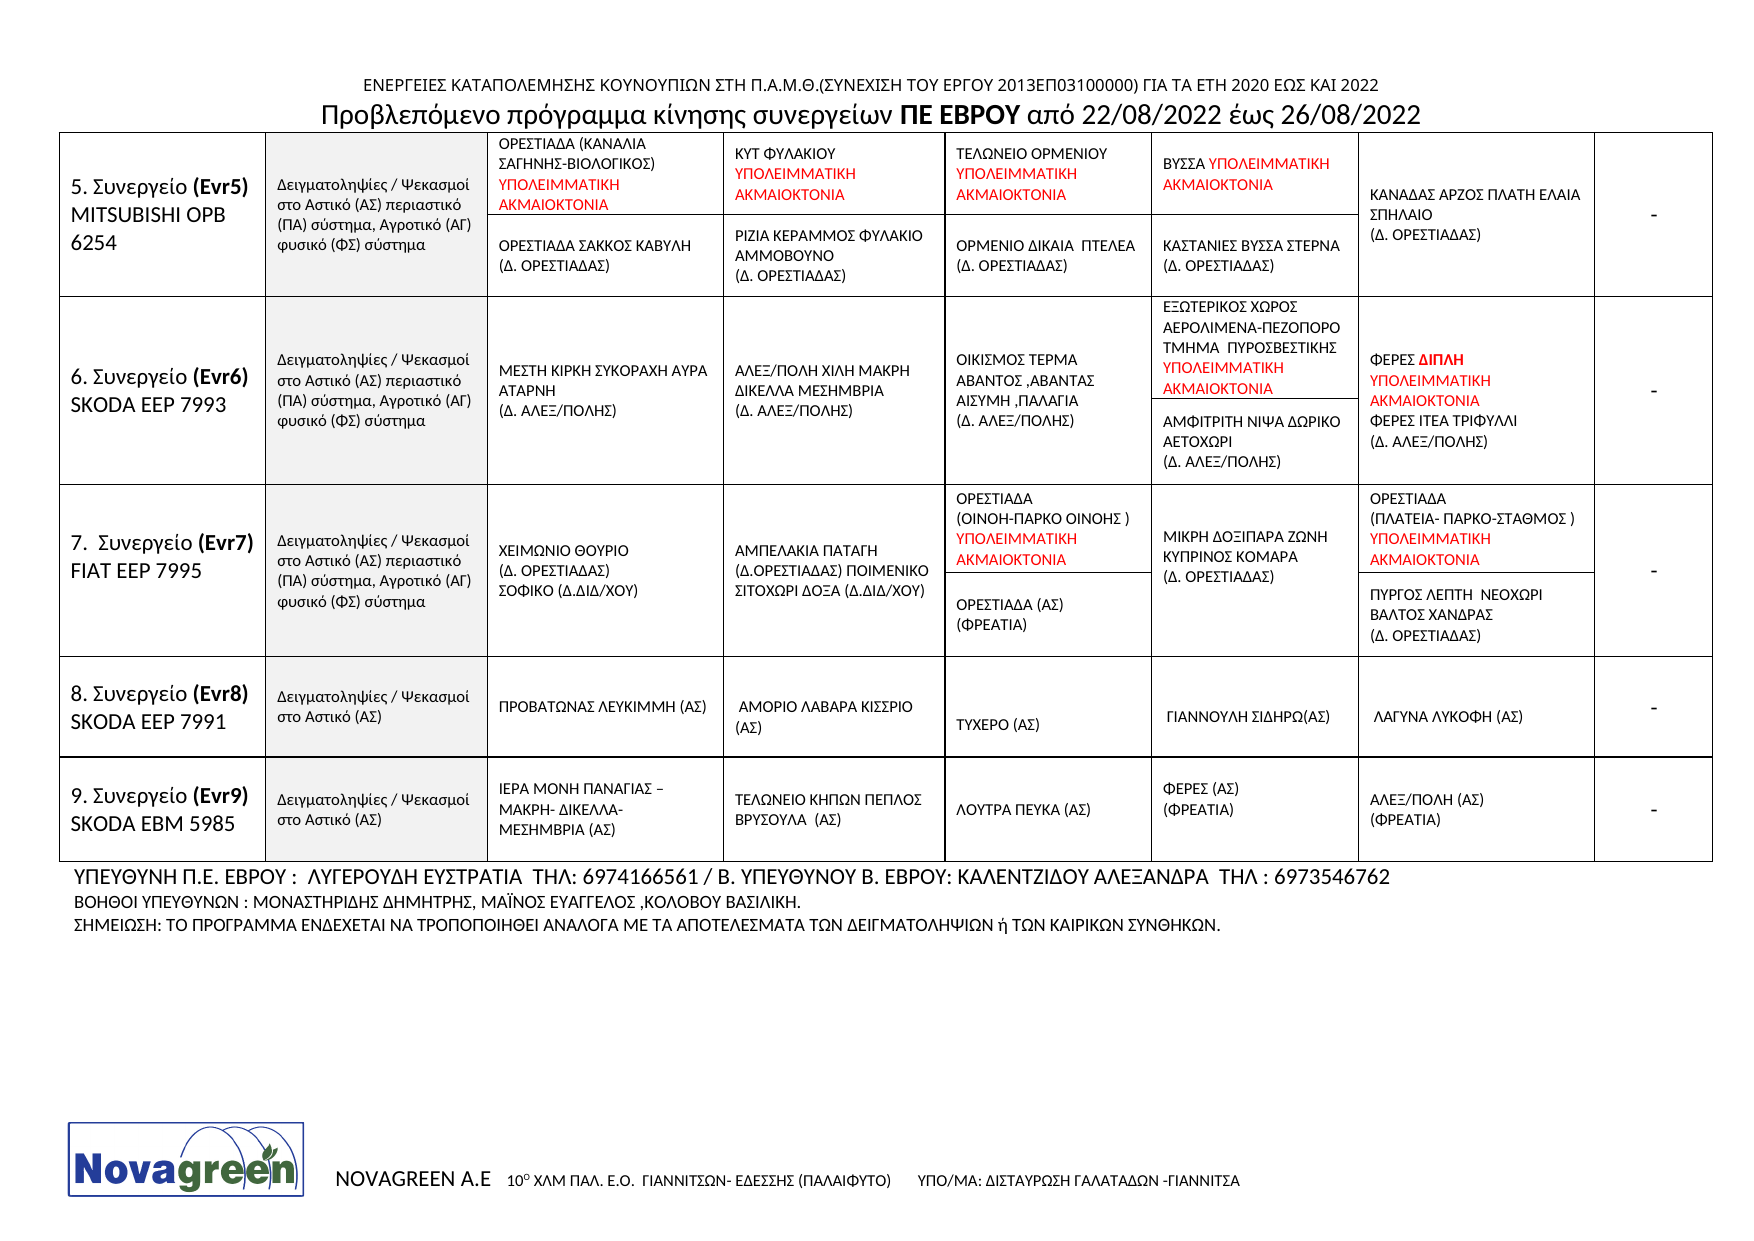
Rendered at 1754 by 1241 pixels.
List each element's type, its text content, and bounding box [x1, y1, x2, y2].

table_cell ΚΑΣΤΑΝΙΕΣ ΒΥΣΣΑ ΣΤΕΡΝΑ (Δ. ΟΡΕΣΤΙΑΔΑΣ) [1152, 215, 1358, 296]
table_cell ΠΥΡΓΟΣ ΛΕΠΤΗ ΝΕΟΧΩΡΙ ΒΑΛΤΟΣ ΧΑΝΔΡΑΣ (Δ. ΟΡΕΣΤΙΑΔΑΣ) [1359, 573, 1594, 656]
table_cell ΟΡΕΣΤΙΑΔΑ ΣΑΚΚΟΣ ΚΑΒΥΛΗ (Δ. ΟΡΕΣΤΙΑΔΑΣ) [488, 215, 723, 296]
text ΒΟΗΘΟΙ ΥΠΕΥΘΥΝΩΝ : ΜΟΝΑΣΤΗΡΙΔΗΣ ΔΗΜΗΤΡΗΣ, ΜΑΪΝΟΣ ΕΥΑΓΓΕΛΟΣ ,ΚΟΛΟΒΟΥ ΒΑΣΙΛΙΚΗ. [74, 890, 1668, 913]
table_cell ΟΡΕΣΤΙΑΔΑ (ΟΙΝΟΗ-ΠΑΡΚΟ ΟΙΝΟΗΣ ) ΥΠΟΛΕΙΜΜΑΤΙΚΗ ΑΚΜΑΙΟΚΤΟΝΙΑ [946, 485, 1151, 572]
table_cell ΦΕΡΕΣ ΔΙΠΛΗ ΥΠΟΛΕΙΜΜΑΤΙΚΗ ΑΚΜΑΙΟΚΤΟΝΙΑ ΦΕΡΕΣ ΙΤΕΑ ΤΡΙΦΥΛΛΙ (Δ. ΑΛΕΞ/ΠΟΛΗΣ) [1359, 297, 1594, 484]
table_cell ΜΕΣΤΗ ΚΙΡΚΗ ΣΥΚΟΡΑΧΗ ΑΥΡΑ ΑΤΑΡΝΗ (Δ. ΑΛΕΞ/ΠΟΛΗΣ) [488, 297, 723, 484]
table_cell ΙΕΡΑ ΜΟΝΗ ΠΑΝΑΓΙΑΣ –ΜΑΚΡΗ- ΔΙΚΕΛΛΑ- ΜΕΣΗΜΒΡΙΑ (ΑΣ) [488, 758, 723, 861]
table_cell Δειγματοληψίες / Ψεκασμοί στο Αστικό (ΑΣ) περιαστικό (ΠΑ) σύστημα, Αγροτικό (ΑΓ) φυσικό (ΦΣ) σύστημα [266, 485, 487, 656]
table_cell ΚΥΤ ΦΥΛΑΚΙΟΥ ΥΠΟΛΕΙΜΜΑΤΙΚΗ ΑΚΜΑΙΟΚΤΟΝΙΑ [724, 133, 944, 214]
table_cell ΛΑΓΥΝΑ ΛΥΚΟΦΗ (ΑΣ) [1359, 657, 1594, 756]
table_cell Δειγματοληψίες / Ψεκασμοί στο Αστικό (ΑΣ) περιαστικό (ΠΑ) σύστημα, Αγροτικό (ΑΓ) φυσικό (ΦΣ) σύστημα [266, 133, 487, 296]
table_cell ΡΙΖΙΑ ΚΕΡΑΜΜΟΣ ΦΥΛΑΚΙΟ ΑΜΜΟΒΟΥΝΟ (Δ. ΟΡΕΣΤΙΑΔΑΣ) [724, 215, 944, 296]
table_cell 9. Συνεργείο (Evr9) SKODA EΒΜ 5985 [60, 758, 265, 861]
table_cell ΟΡΕΣΤΙΑΔΑ (ΚΑΝΑΛΙΑ ΣΑΓΗΝΗΣ-ΒΙΟΛΟΓΙΚΟΣ) ΥΠΟΛΕΙΜΜΑΤΙΚΗ ΑΚΜΑΙΟΚΤΟΝΙΑ [488, 133, 723, 214]
table_cell ΤΕΛΩΝΕΙΟ ΟΡΜΕΝΙΟΥ ΥΠΟΛΕΙΜΜΑΤΙΚΗ ΑΚΜΑΙΟΚΤΟΝΙΑ [946, 133, 1151, 214]
table_cell - [1595, 758, 1712, 861]
picture [67, 1122, 305, 1197]
table_cell ΤΕΛΩΝΕΙΟ ΚΗΠΩΝ ΠΕΠΛΟΣ ΒΡΥΣΟΥΛΑ (ΑΣ) [724, 758, 944, 861]
table_cell ΧΕΙΜΩΝΙΟ ΘΟΥΡΙΟ (Δ. ΟΡΕΣΤΙΑΔΑΣ) ΣΟΦΙΚΟ (Δ.ΔΙΔ/ΧΟΥ) [488, 485, 723, 656]
text ΥΠΕΥΘΥΝΗ Π.Ε. ΕΒΡΟΥ : ΛΥΓΕΡΟΥΔΗ ΕΥΣΤΡΑΤΙΑ ΤΗΛ: 6974166561 / Β. ΥΠΕΥΘΥΝΟΥ Β. ΕΒΡΟΥ: ΚΑΛΕΝΤΖΙΔΟΥ ΑΛΕΞΑΝΔΡΑ ΤΗΛ : 6973546762 [74, 862, 1668, 890]
text ΣΗΜΕΙΩΣΗ: ΤΟ ΠΡΟΓΡΑΜΜΑ ΕΝΔΕΧΕΤΑΙ ΝΑ ΤΡΟΠΟΠΟΙΗΘΕΙ ΑΝΑΛΟΓΑ ΜΕ ΤΑ ΑΠΟΤΕΛΕΣΜΑΤΑ ΤΩΝ ΔΕΙΓΜΑΤΟΛΗΨΙΩΝ ή ΤΩΝ ΚΑΙΡΙΚΩΝ ΣΥΝΘΗΚΩΝ. [74, 913, 1668, 936]
table_cell ΑΜΦΙΤΡΙΤΗ ΝΙΨΑ ΔΩΡΙΚΟ ΑΕΤΟΧΩΡΙ (Δ. ΑΛΕΞ/ΠΟΛΗΣ) [1152, 399, 1358, 484]
table_cell - [1595, 133, 1712, 296]
table_cell ΓΙΑΝΝΟΥΛΗ ΣΙΔΗΡΩ(ΑΣ) [1152, 657, 1358, 756]
table_cell ΦΕΡΕΣ (ΑΣ) (ΦΡΕΑΤΙΑ) [1152, 758, 1358, 861]
table_cell Δειγματοληψίες / Ψεκασμοί στο Αστικό (ΑΣ) περιαστικό (ΠΑ) σύστημα, Αγροτικό (ΑΓ) φυσικό (ΦΣ) σύστημα [266, 297, 487, 484]
table_cell ΟΡΕΣΤΙΑΔΑ (ΑΣ) (ΦΡΕΑΤΙΑ) [946, 573, 1151, 656]
table_cell Δειγματοληψίες / Ψεκασμοί στο Αστικό (ΑΣ) [266, 758, 487, 861]
table_cell - [1595, 297, 1712, 484]
table_cell Δειγματοληψίες / Ψεκασμοί στο Αστικό (ΑΣ) [266, 657, 487, 756]
table_cell 8. Συνεργείο (Evr8) SKODA EEP 7991 [60, 657, 265, 756]
table_cell ΟΡΜΕΝΙΟ ΔΙΚΑΙΑ ΠΤΕΛΕΑ (Δ. ΟΡΕΣΤΙΑΔΑΣ) [946, 215, 1151, 296]
table_cell - [1595, 657, 1712, 756]
table_cell ΕΞΩΤΕΡΙΚΟΣ ΧΩΡΟΣ ΑΕΡΟΛΙΜΕΝΑ-ΠΕΖΟΠΟΡΟ ΤΜΗΜΑ ΠΥΡΟΣΒΕΣΤΙΚΗΣ ΥΠΟΛΕΙΜΜΑΤΙΚΗ ΑΚΜΑΙΟΚΤΟΝΙΑ [1152, 297, 1358, 398]
table_cell ΚΑΝΑΔΑΣ ΑΡΖΟΣ ΠΛΑΤΗ ΕΛΑΙΑ ΣΠΗΛΑΙΟ (Δ. ΟΡΕΣΤΙΑΔΑΣ) [1359, 133, 1594, 296]
table_cell ΠΡΟΒΑΤΩΝΑΣ ΛΕΥΚΙΜΜΗ (ΑΣ) [488, 657, 723, 756]
table_cell ΒΥΣΣΑ ΥΠΟΛΕΙΜΜΑΤΙΚΗ ΑΚΜΑΙΟΚΤΟΝΙΑ [1152, 133, 1358, 214]
table_cell ΑΜΠΕΛΑΚΙΑ ΠΑΤΑΓΗ (Δ.ΟΡΕΣΤΙΑΔΑΣ) ΠΟΙΜΕΝΙΚΟ ΣΙΤΟΧΩΡΙ ΔΟΞΑ (Δ.ΔΙΔ/ΧΟΥ) [724, 485, 944, 656]
table_cell ΑΛΕΞ/ΠΟΛΗ ΧΙΛΗ ΜΑΚΡΗ ΔΙΚΕΛΛΑ ΜΕΣΗΜΒΡΙΑ (Δ. ΑΛΕΞ/ΠΟΛΗΣ) [724, 297, 944, 484]
table_cell ΛΟΥΤΡΑ ΠΕΥΚΑ (ΑΣ) [946, 758, 1151, 861]
table_cell ΟΡΕΣΤΙΑΔΑ (ΠΛΑΤΕΙΑ- ΠΑΡΚΟ-ΣΤΑΘΜΟΣ ) ΥΠΟΛΕΙΜΜΑΤΙΚΗ ΑΚΜΑΙΟΚΤΟΝΙΑ [1359, 485, 1594, 572]
table_cell 6. Συνεργείο (Evr6) SKODA EEP 7993 [60, 297, 265, 484]
table_cell ΤΥΧΕΡΟ (ΑΣ) [946, 657, 1151, 756]
table_cell - [1595, 485, 1712, 656]
table_cell 7. Συνεργείο (Evr7) FIAT EEP 7995 [60, 485, 265, 656]
table_cell ΑΛΕΞ/ΠΟΛΗ (ΑΣ) (ΦΡΕΑΤΙΑ) [1359, 758, 1594, 861]
table_cell ΑΜΟΡΙΟ ΛΑΒΑΡΑ ΚΙΣΣΡΙΟ (ΑΣ) [724, 657, 944, 756]
table_cell ΜΙΚΡΗ ΔΟΞΙΠΑΡΑ ΖΩΝΗ ΚΥΠΡΙΝΟΣ ΚΟΜΑΡΑ (Δ. ΟΡΕΣΤΙΑΔΑΣ) [1152, 485, 1358, 656]
table_cell ΟΙΚΙΣΜΟΣ ΤΕΡΜΑ ΑΒΑΝΤΟΣ ,ΑΒΑΝΤΑΣ ΑΙΣΥΜΗ ,ΠΑΛΑΓΙΑ (Δ. ΑΛΕΞ/ΠΟΛΗΣ) [946, 297, 1151, 484]
table_cell 5. Συνεργείο (Evr5) MITSUBISHI OPB 6254 [60, 133, 265, 296]
